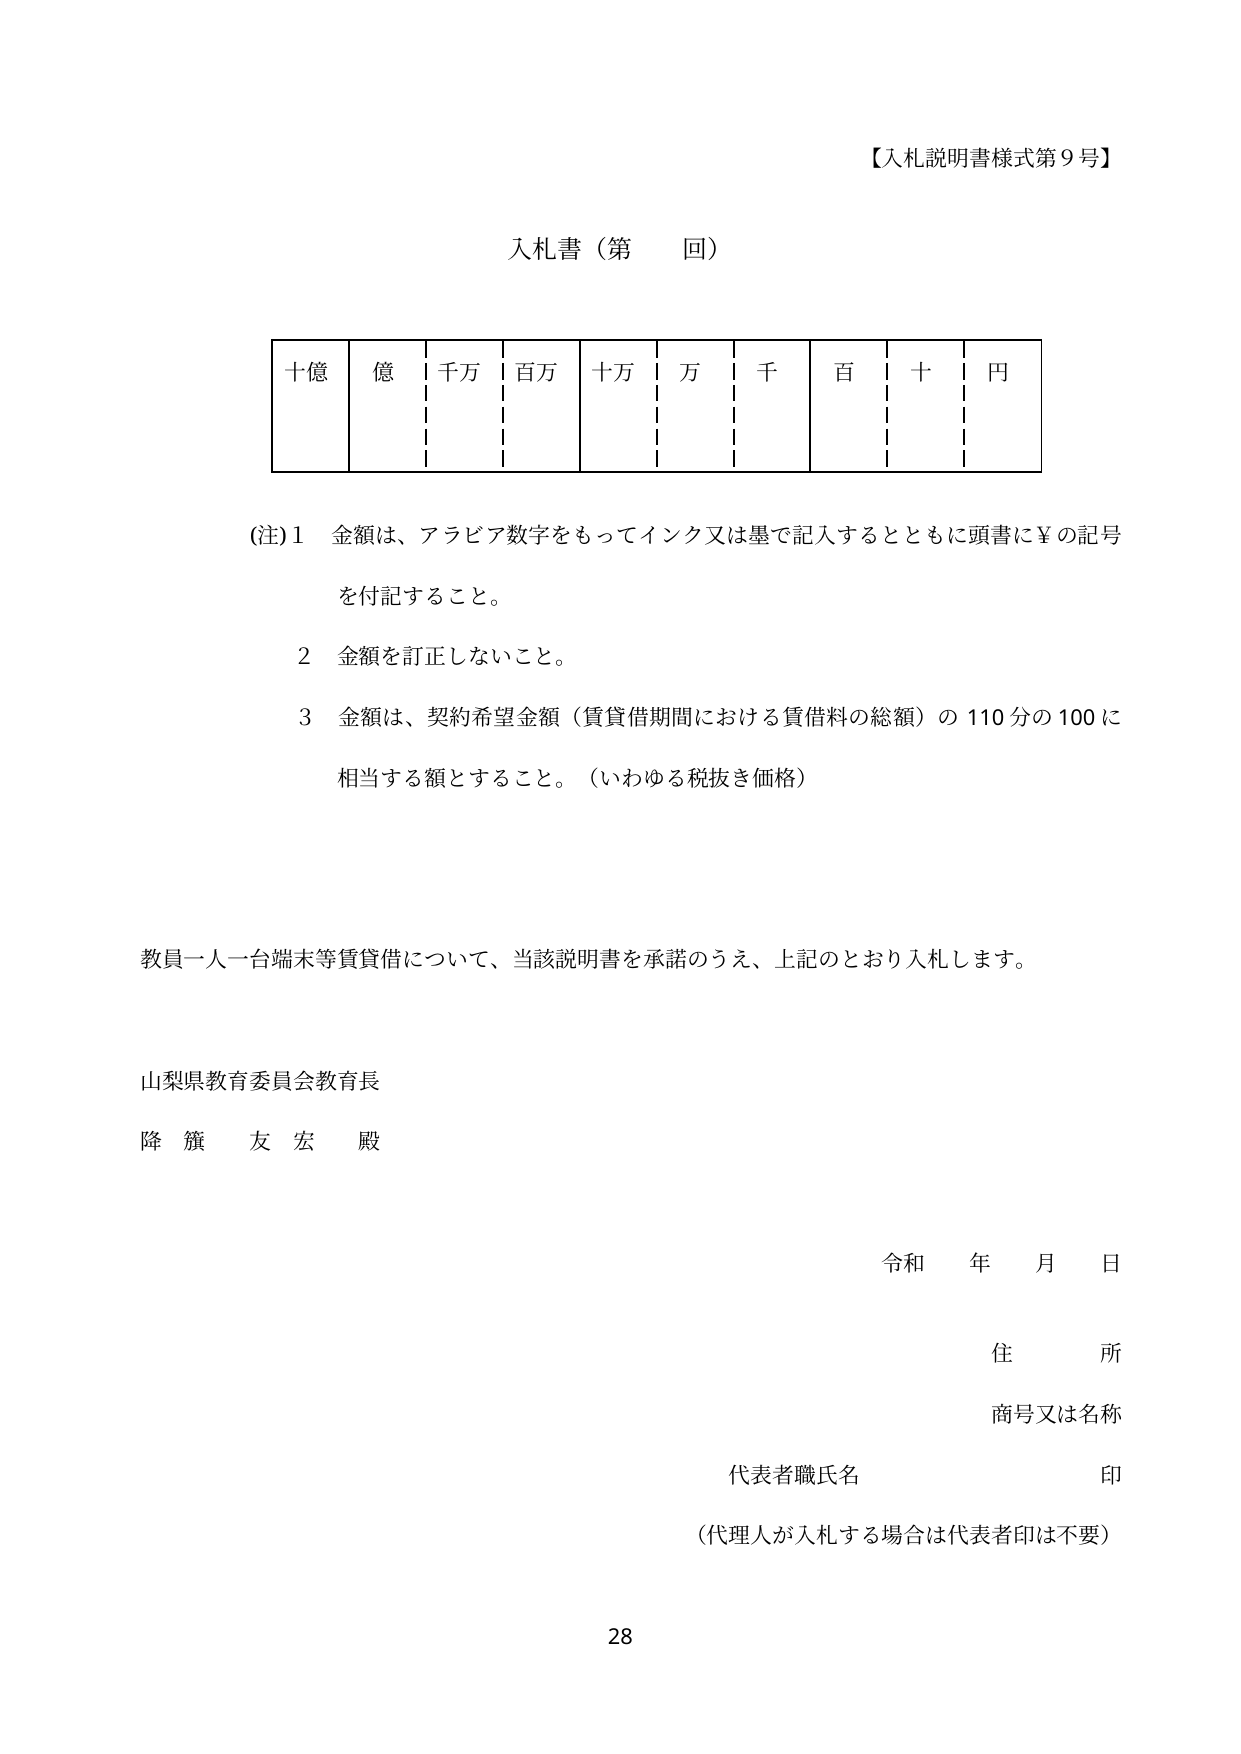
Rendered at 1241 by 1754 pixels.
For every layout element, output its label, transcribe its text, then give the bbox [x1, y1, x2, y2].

text 入札書（第 回） [118, 218, 1122, 278]
text 商号又は名称 [118, 1383, 1122, 1443]
text （代理人が入札する場合は代表者印は不要） [118, 1504, 1122, 1564]
table_header 円 [964, 341, 1041, 471]
text ３ 金額は、契約希望金額（賃貸借期間における賃借料の総額）の110分の100に相当する額とすること。（いわゆる税抜き価格） [227, 686, 1122, 807]
table_header 千万 [426, 341, 503, 471]
table_header 百万 [503, 341, 579, 471]
text ２ 金額を訂正しないこと。 [227, 625, 1122, 686]
table_header 十 [887, 341, 964, 471]
table_header 千 [734, 341, 809, 471]
table_header 百 [811, 341, 887, 471]
text 令和 年 月 日 [118, 1231, 1122, 1292]
text 代表者職氏名 印 [118, 1443, 1122, 1504]
text 教員一人一台端末等賃貸借について、当該説明書を承諾のうえ、上記のとおり入札します。 [118, 928, 1122, 989]
table_header 十万 [581, 341, 657, 471]
table_header 万 [657, 341, 733, 471]
table_header 億 [350, 341, 426, 471]
text (注)１ 金額は、アラビア数字をもってインク又は墨で記入するとともに頭書に￥の記号を付記すること。 [227, 504, 1122, 625]
text 【入札説明書様式第９号】 [118, 127, 1122, 187]
table_header 十億 [273, 341, 348, 471]
text 降 籏 友 宏 殿 [118, 1110, 1122, 1171]
text 住 所 [118, 1322, 1122, 1383]
text 山梨県教育委員会教育長 [118, 1049, 1122, 1110]
